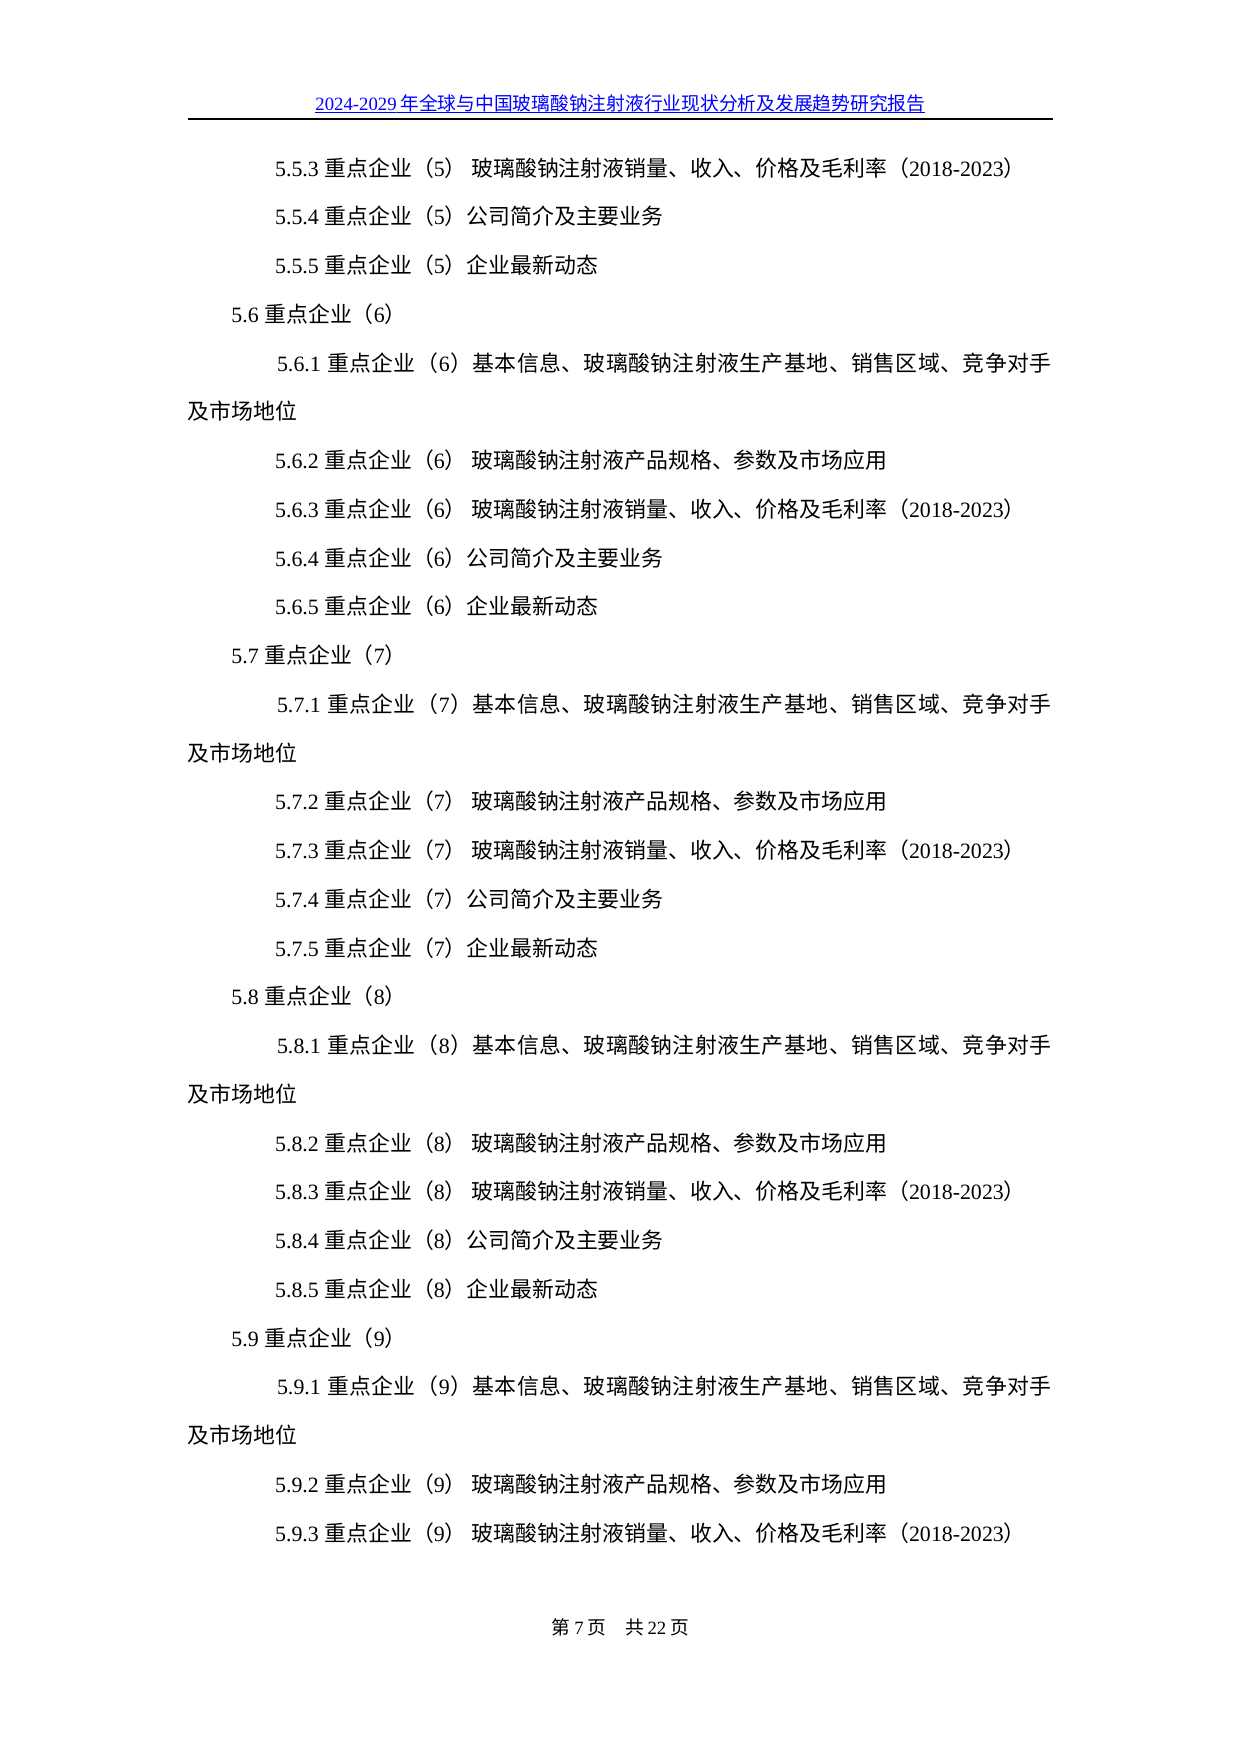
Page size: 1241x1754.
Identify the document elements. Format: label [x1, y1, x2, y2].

text [187, 150, 1053, 1548]
